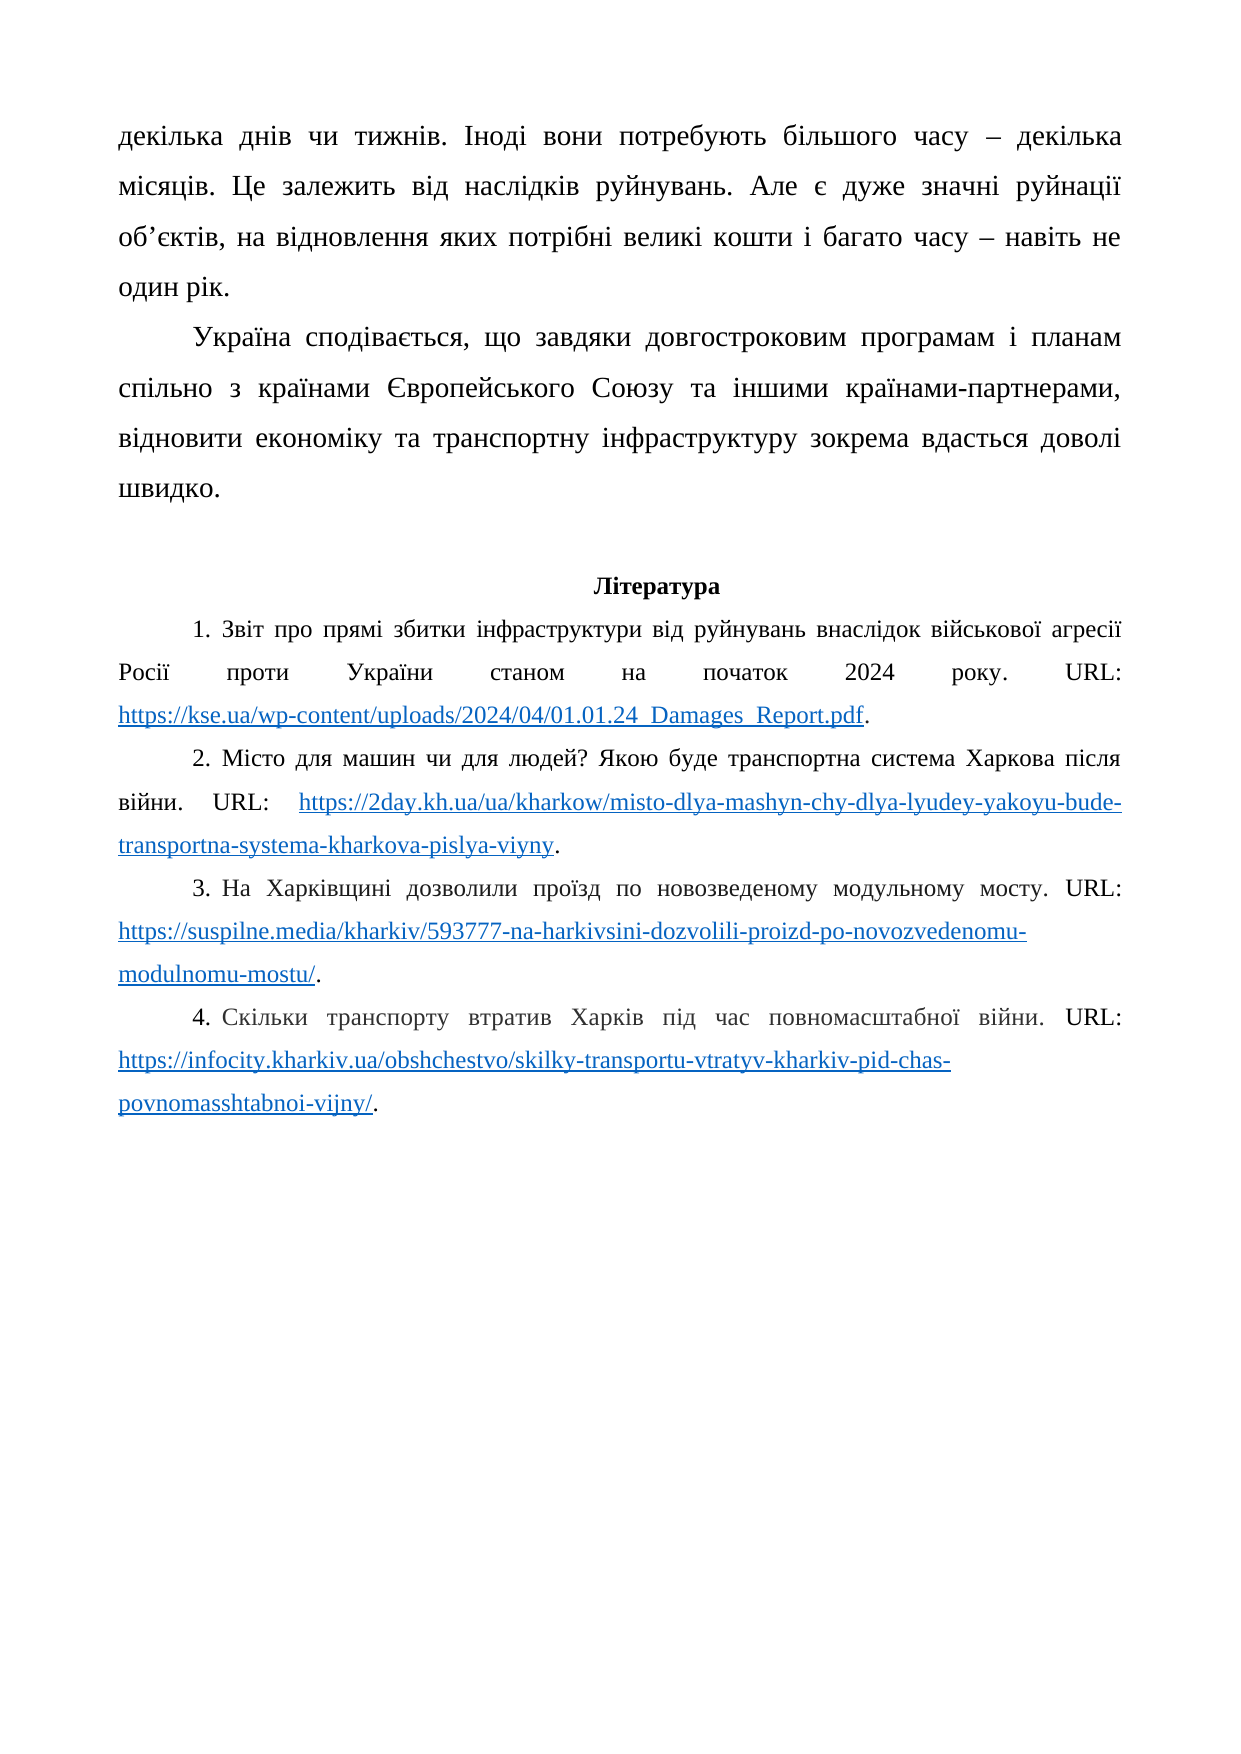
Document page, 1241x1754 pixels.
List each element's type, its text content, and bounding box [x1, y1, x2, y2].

title На Харківщині дозволили проїзд по новозведеному модульному мосту. URL: https://suspilne.media/kharkiv/593777-na-harkivsini-dozvolili-proizd-po-novozvedenomu-modulnomu-mostu/. [118, 873, 1122, 988]
text Література [118, 571, 1122, 600]
text Україна сподівається, що завдяки довгостроковим програмам і планам спільно з країнами Європейського Союзу та іншими країнами-партнерами, відновити економіку та транспортну інфраструктуру зокрема вдасться доволі швидко. [118, 319, 1122, 504]
title Скільки транспорту втратив Харків під час повномасштабної війни. URL: https://infocity.kharkiv.ua/obshchestvo/skilky-transportu-vtratyv-kharkiv-pid-chas-povnomasshtabnoi-vijny/. [118, 1002, 1122, 1117]
title Місто для машин чи для людей? Якою буде транспортна система Харкова після війни. URL: https://2day.kh.ua/ua/kharkow/misto-dlya-mashyn-chy-dlya-lyudey-yakoyu-bude-transportna-systema-kharkova-pislya-viyny. [118, 743, 1122, 858]
title Звіт про прямі збитки інфраструктури від руйнувань внаслідок військової агресії Росії проти України станом на початок 2024 року. URL: https://kse.ua/wp-content/uploads/2024/04/01.01.24_Damages_Report.pdf. [118, 614, 1122, 729]
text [118, 118, 1122, 303]
